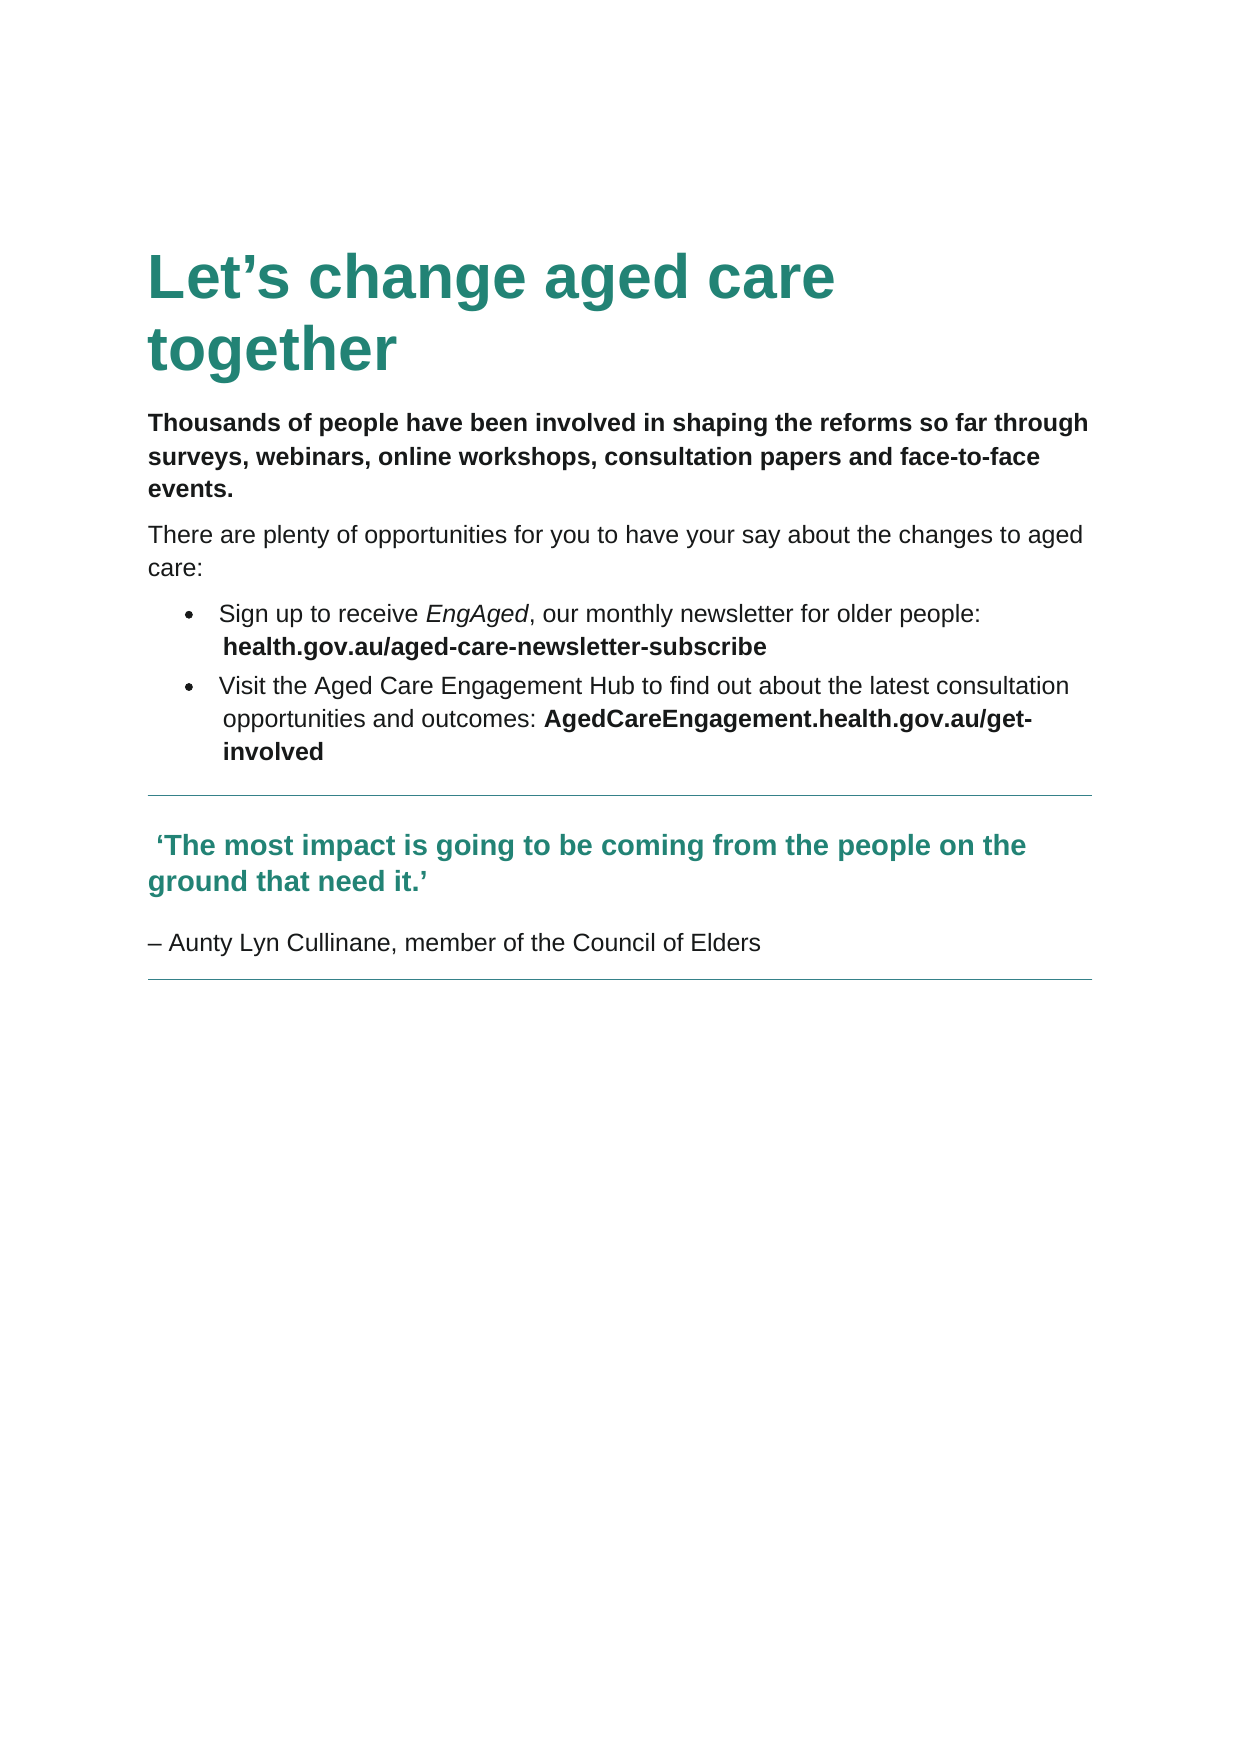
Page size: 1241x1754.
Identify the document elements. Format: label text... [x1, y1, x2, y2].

text – Aunty Lyn Cullinane, member of the Council of Elders [148, 891, 1092, 979]
list Visit the Aged Care Engagement Hub to find out about the latest consultation opportunities and outcomes: AgedCareEngagement.health.gov.au/get-involved [185, 671, 1092, 766]
subtitle Let’s change aged care together [148, 240, 1092, 383]
text There are plenty of opportunities for you to have your say about the changes to aged care: [148, 520, 1092, 582]
text ‘The most impact is going to be coming from the people on the ground that need it.’ [148, 796, 1092, 891]
list Sign up to receive EngAged, our monthly newsletter for older people: health.gov.au/aged-care-newsletter-subscribe [185, 598, 1092, 660]
text Thousands of people have been involved in shaping the reforms so far through surveys, webinars, online workshops, consultation papers and face-to-face events. [148, 408, 1092, 503]
